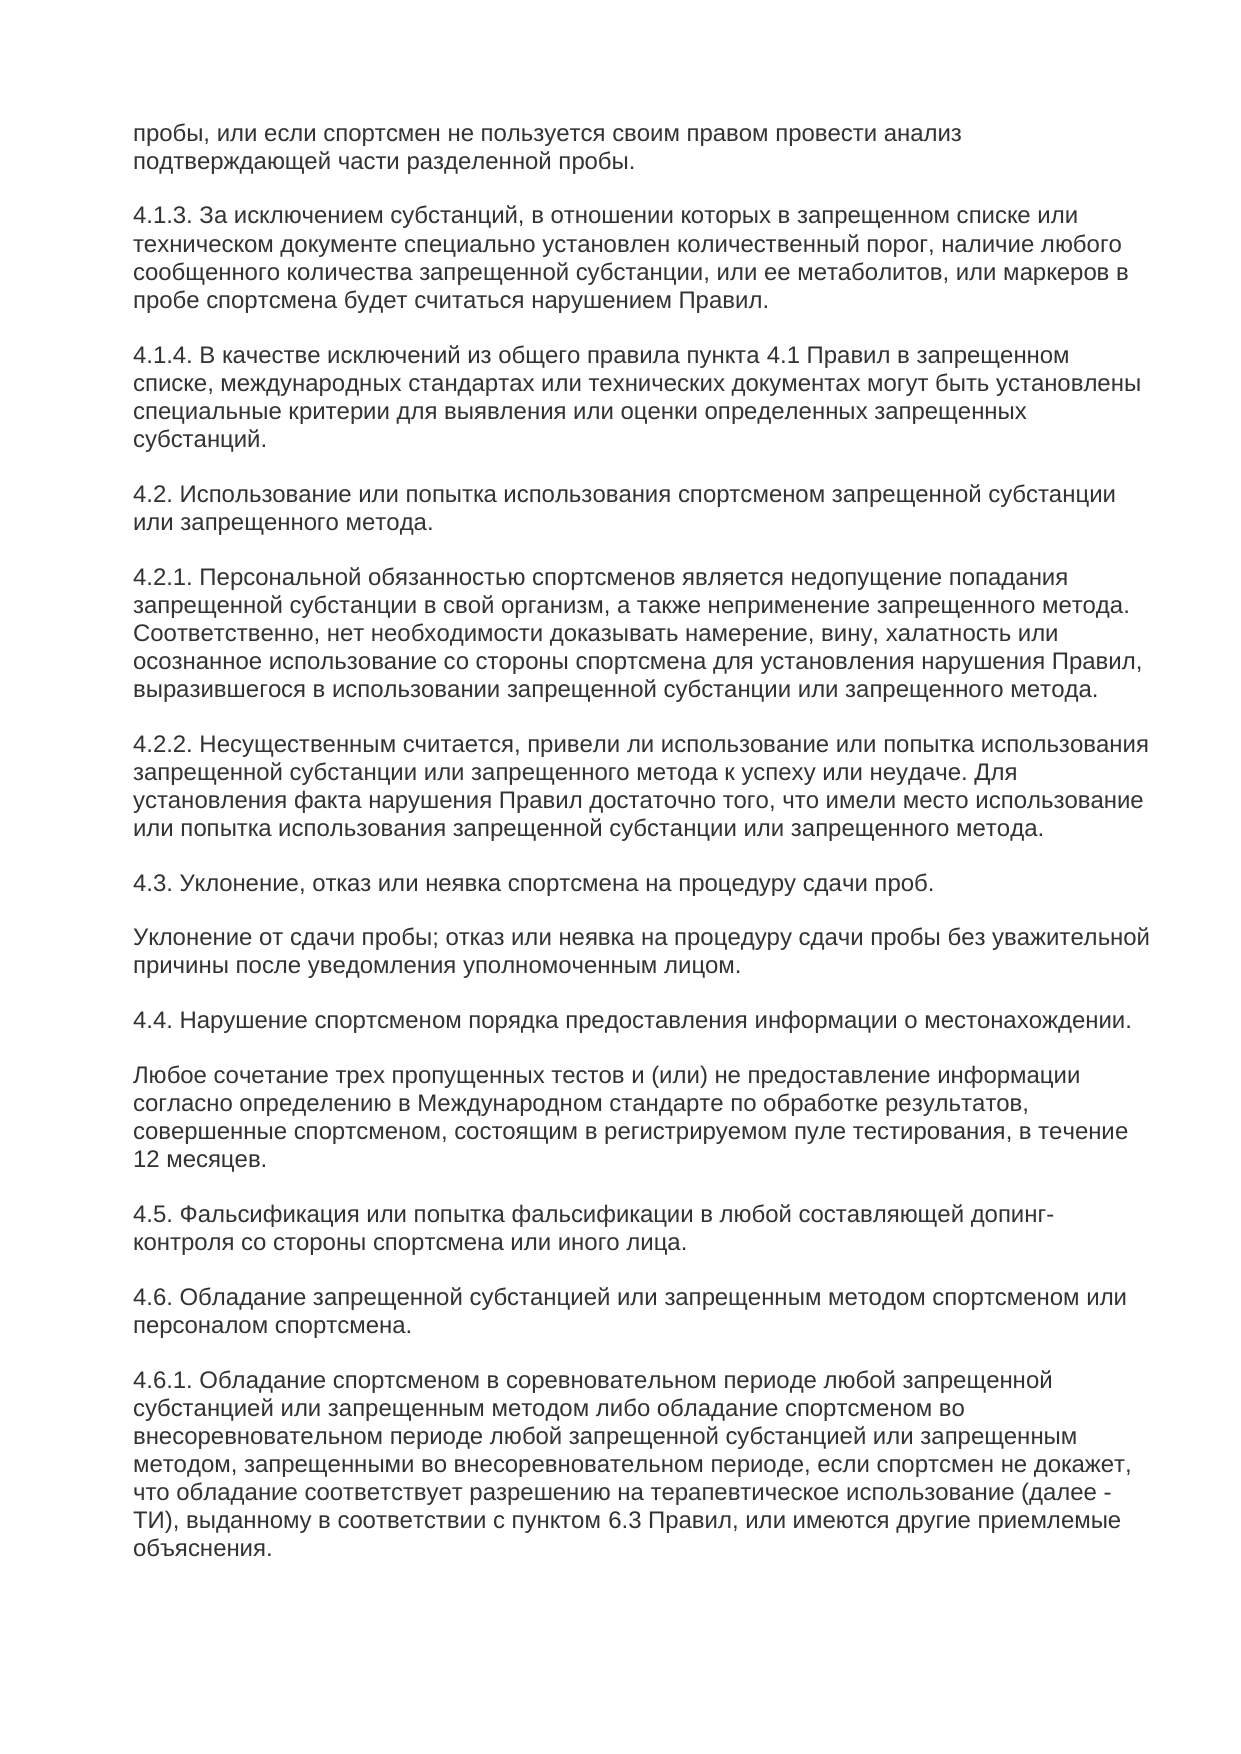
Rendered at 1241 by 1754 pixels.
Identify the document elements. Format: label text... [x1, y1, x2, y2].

text 4.2.1. Персональной обязанностью спортсменов является недопущение попадания запрещенной субстанции в свой организм, а также неприменение запрещенного метода. Соответственно, нет необходимости доказывать намерение, вину, халатность или осознанное использование со стороны спортсмена для установления нарушения Правил, выразившегося в использовании запрещенной субстанции или запрещенного метода. [133, 562, 1152, 702]
text 4.6.1. Обладание спортсменом в соревновательном периоде любой запрещенной субстанцией или запрещенным методом либо обладание спортсменом во внесоревновательном периоде любой запрещенной субстанцией или запрещенным методом, запрещенными во внесоревновательном периоде, если спортсмен не докажет, что обладание соответствует разрешению на терапевтическое использование (далее - ТИ), выданному в соответствии с пунктом 6.3 Правил, или имеются другие приемлемые объяснения. [133, 1365, 1152, 1562]
text 4.4. Нарушение спортсменом порядка предоставления информации о местонахождении. [133, 1006, 1152, 1034]
text 4.5. Фальсификация или попытка фальсификации в любой составляющей допинг-контроля со стороны спортсмена или иного лица. [133, 1199, 1152, 1256]
text Уклонение от сдачи пробы; отказ или неявка на процедуру сдачи пробы без уважительной причины после уведомления уполномоченным лицом. [133, 923, 1152, 979]
text 4.3. Уклонение, отказ или неявка спортсмена на процедуру сдачи проб. [133, 868, 1152, 896]
text 4.2. Использование или попытка использования спортсменом запрещенной субстанции или запрещенного метода. [133, 479, 1152, 535]
text 4.6. Обладание запрещенной субстанцией или запрещенным методом спортсменом или персоналом спортсмена. [133, 1282, 1152, 1338]
text 4.1.4. В качестве исключений из общего правила пункта 4.1 Правил в запрещенном списке, международных стандартах или технических документах могут быть установлены специальные критерии для выявления или оценки определенных запрещенных субстанций. [133, 340, 1152, 452]
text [133, 118, 1152, 174]
text 4.1.3. За исключением субстанций, в отношении которых в запрещенном списке или техническом документе специально установлен количественный порог, наличие любого сообщенного количества запрещенной субстанции, или ее метаболитов, или маркеров в пробе спортсмена будет считаться нарушением Правил. [133, 201, 1152, 313]
text Любое сочетание трех пропущенных тестов и (или) не предоставление информации согласно определению в Международном стандарте по обработке результатов, совершенные спортсменом, состоящим в регистрируемом пуле тестирования, в течение 12 месяцев. [133, 1060, 1152, 1173]
text 4.2.2. Несущественным считается, привели ли использование или попытка использования запрещенной субстанции или запрещенного метода к успеху или неудаче. Для установления факта нарушения Правил достаточно того, что имели место использование или попытка использования запрещенной субстанции или запрещенного метода. [133, 729, 1152, 842]
